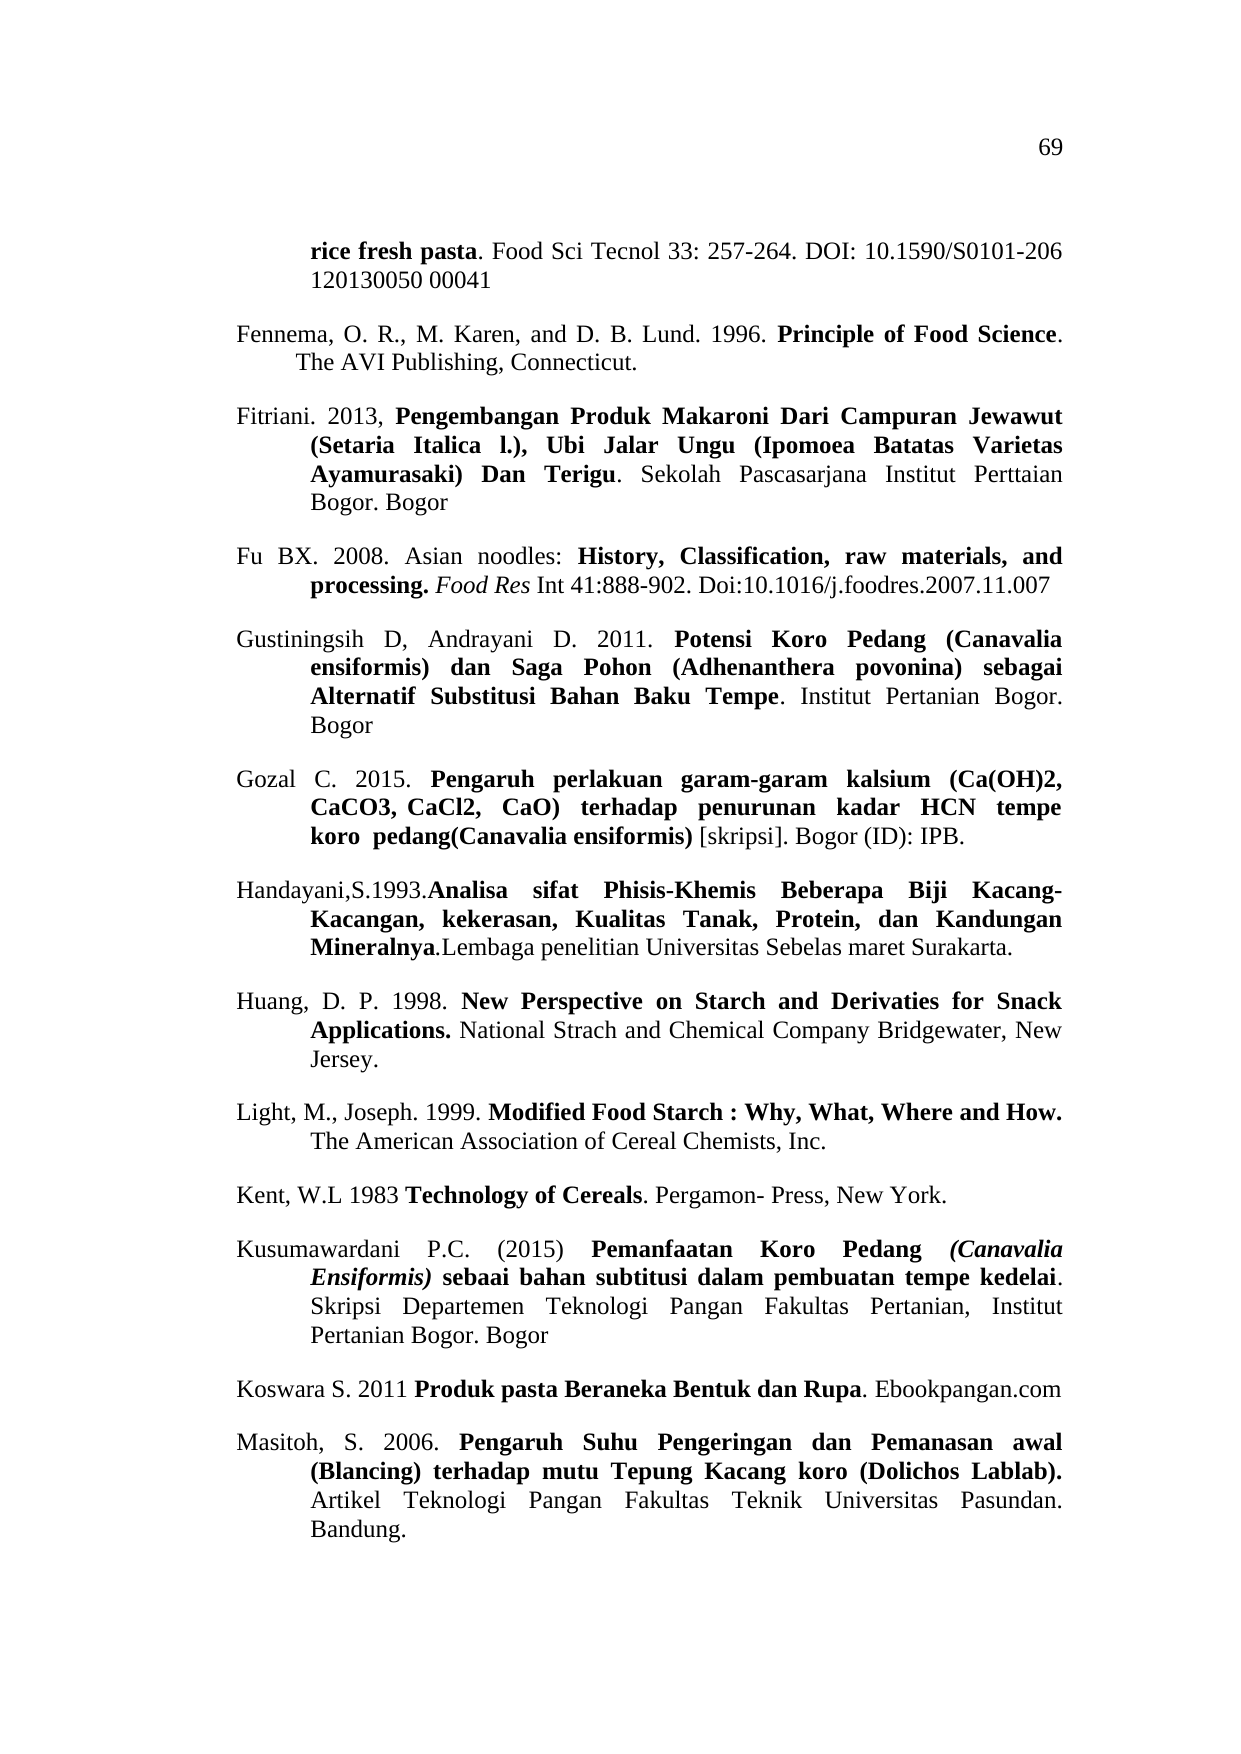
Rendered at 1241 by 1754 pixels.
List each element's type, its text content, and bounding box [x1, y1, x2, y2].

text Fitriani. 2013, Pengembangan Produk Makaroni Dari Campuran Jewawut (Setaria Italica l.), Ubi Jalar Ungu (Ipomoea Batatas Varietas Ayamurasaki) Dan Terigu. Sekolah Pascasarjana Institut Perttaian Bogor. Bogor [236, 401, 1063, 516]
text Kent, W.L 1983 Technology of Cereals. Pergamon- Press, New York. [236, 1180, 1063, 1209]
text Gozal C. 2015. Pengaruh perlakuan garam-garam kalsium (Ca(OH)2, CaCO3, CaCl2, CaO) terhadap penurunan kadar HCN tempe koro pedang(Canavalia ensiformis) [skripsi]. Bogor (ID): IPB. [236, 764, 1063, 850]
text Kusumawardani P.C. (2015) Pemanfaatan Koro Pedang (Canavalia Ensiformis) sebaai bahan subtitusi dalam pembuatan tempe kedelai. Skripsi Departemen Teknologi Pangan Fakultas Pertanian, Institut Pertanian Bogor. Bogor [236, 1234, 1063, 1349]
text Masitoh, S. 2006. Pengaruh Suhu Pengeringan dan Pemanasan awal (Blancing) terhadap mutu Tepung Kacang koro (Dolichos Lablab). Artikel Teknologi Pangan Fakultas Teknik Universitas Pasundan. Bandung. [236, 1427, 1063, 1542]
text Fennema, O. R., M. Karen, and D. B. Lund. 1996. Principle of Food Science. The AVI Publishing, Connecticut. [236, 319, 1063, 376]
text Fu BX. 2008. Asian noodles: History, Classification, raw materials, and processing. Food Res Int 41:888-902. Doi:10.1016/j.foodres.2007.11.007 [236, 541, 1063, 599]
text Handayani,S.1993.Analisa sifat Phisis-Khemis Beberapa Biji Kacang-Kacangan, kekerasan, Kualitas Tanak, Protein, dan Kandungan Mineralnya.Lembaga penelitian Universitas Sebelas maret Surakarta. [236, 875, 1063, 961]
text Huang, D. P. 1998. New Perspective on Starch and Derivaties for Snack Applications. National Strach and Chemical Company Bridgewater, New Jersey. [236, 986, 1063, 1072]
text Koswara S. 2011 Produk pasta Beraneka Bentuk dan Rupa. Ebookpangan.com [236, 1374, 1063, 1402]
text Gustiningsih D, Andrayani D. 2011. Potensi Koro Pedang (Canavalia ensiformis) dan Saga Pohon (Adhenanthera povonina) sebagai Alternatif Substitusi Bahan Baku Tempe. Institut Pertanian Bogor. Bogor [236, 624, 1063, 739]
text Light, M., Joseph. 1999. Modified Food Starch : Why, What, Where and How. The American Association of Cereal Chemists, Inc. [236, 1097, 1063, 1155]
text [236, 236, 1063, 294]
